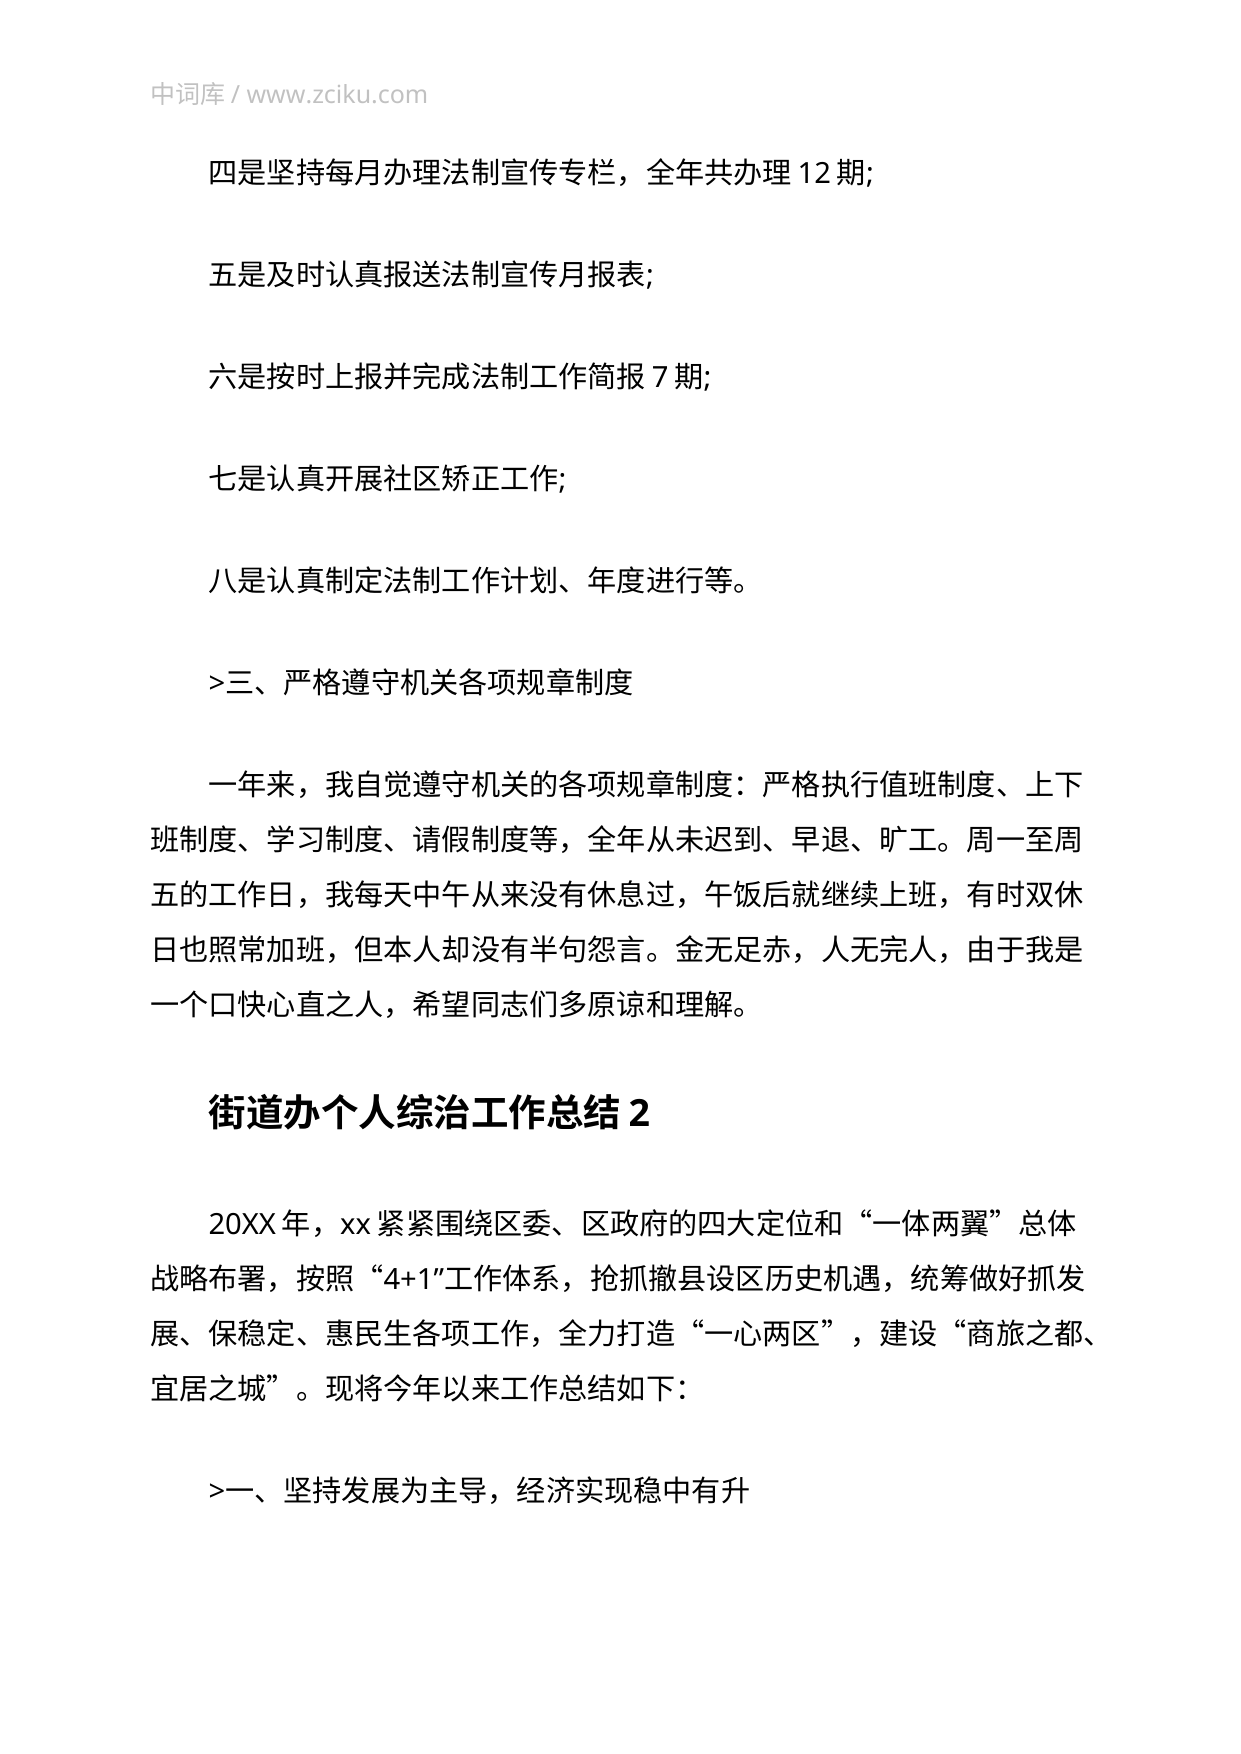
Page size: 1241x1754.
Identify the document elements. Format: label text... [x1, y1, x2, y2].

text 六是按时上报并完成法制工作简报7期; [150, 354, 1090, 396]
text 一年来，我自觉遵守机关的各项规章制度：严格执行值班制度、上下班制度、学习制度、请假制度等，全年从未迟到、早退、旷工。周一至周五的工作日，我每天中午从来没有休息过，午饭后就继续上班，有时双休日也照常加班，但本人却没有半句怨言。金无足赤，人无完人，由于我是一个口快心直之人，希望同志们多原谅和理解。 [150, 762, 1090, 1023]
text >三、严格遵守机关各项规章制度 [150, 660, 1090, 702]
text 20XX年，xx紧紧围绕区委、区政府的四大定位和“一体两翼”总体战略布署，按照“4+1”工作体系，抢抓撤县设区历史机遇，统筹做好抓发展、保稳定、惠民生各项工作，全力打造“一心两区”，建设“商旅之都、宜居之城”。现将今年以来工作总结如下： [150, 1201, 1090, 1408]
text 街道办个人综治工作总结2 [150, 1083, 1090, 1137]
text 五是及时认真报送法制宣传月报表; [150, 252, 1090, 294]
text >一、坚持发展为主导，经济实现稳中有升 [150, 1467, 1090, 1510]
text 七是认真开展社区矫正工作; [150, 456, 1090, 498]
text 四是坚持每月办理法制宣传专栏，全年共办理12期; [150, 150, 1090, 192]
text 八是认真制定法制工作计划、年度进行等。 [150, 558, 1090, 600]
